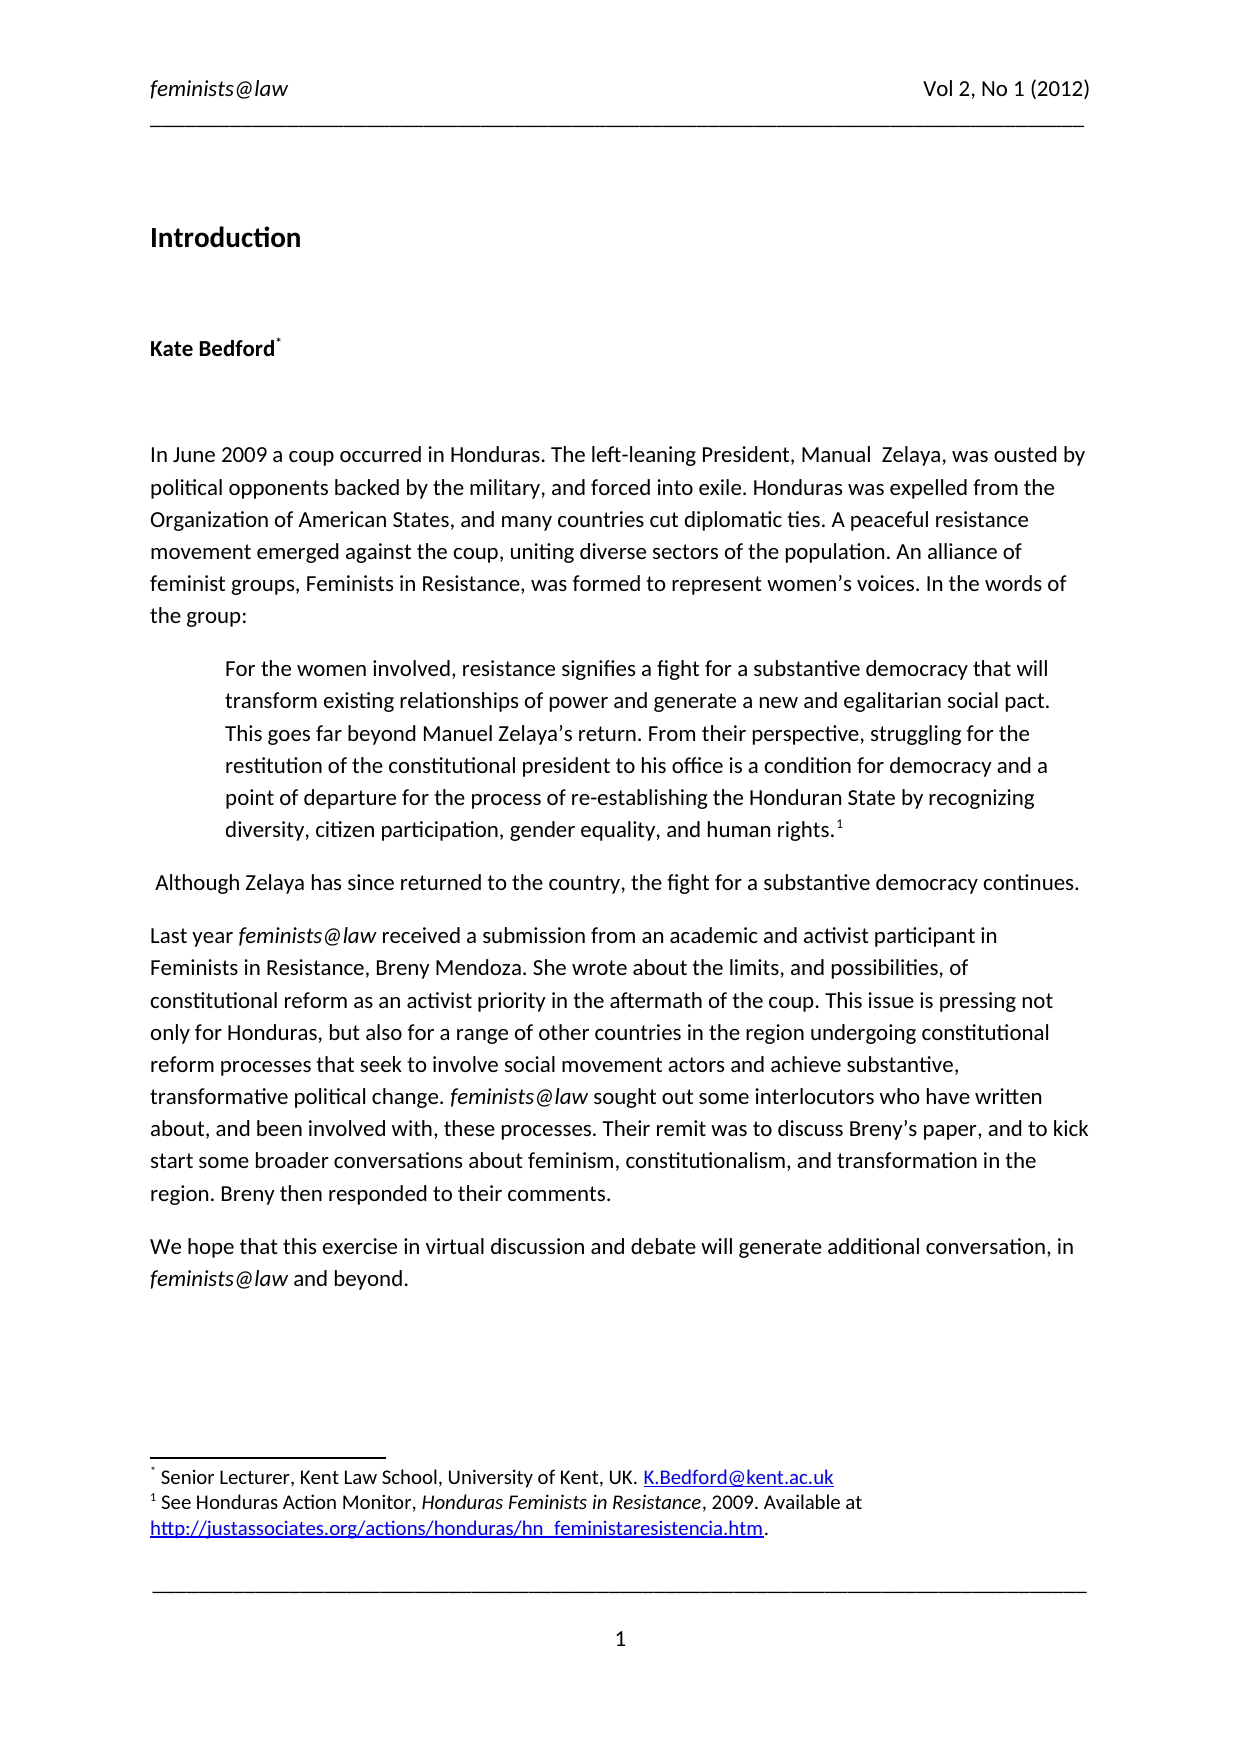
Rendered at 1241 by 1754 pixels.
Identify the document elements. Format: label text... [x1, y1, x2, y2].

text In June 2009 a coup occurred in Honduras. The left-leaning President, Manual Zelaya, was ousted by political opponents backed by the military, and forced into exile. Honduras was expelled from the Organization of American States, and many countries cut diplomatic ties. A peaceful resistance movement emerged against the coup, uniting diverse sectors of the population. An alliance of feminist groups, Feminists in Resistance, was formed to represent women’s voices. In the words of the group: [150, 440, 1090, 629]
text Although Zelaya has since returned to the country, the fight for a substantive democracy continues. [150, 868, 1090, 896]
text We hope that this exercise in virtual discussion and debate will generate additional conversation, in feminists@law and beyond. [150, 1232, 1090, 1292]
text Introduction [150, 219, 1090, 255]
text Kate Bedford* [150, 334, 1090, 362]
text For the women involved, resistance signifies a fight for a substantive democracy that will transform existing relationships of power and generate a new and egalitarian social pact. This goes far beyond Manuel Zelaya’s return. From their perspective, struggling for the restitution of the constitutional president to his office is a condition for democracy and a point of departure for the process of re-establishing the Honduran State by recognizing diversity, citizen participation, gender equality, and human rights. [225, 654, 1090, 843]
text Last year feminists@law received a submission from an academic and activist participant in Feminists in Resistance, Breny Mendoza. She wrote about the limits, and possibilities, of constitutional reform as an activist priority in the aftermath of the coup. This issue is pressing not only for Honduras, but also for a range of other countries in the region undergoing constitutional reform processes that seek to involve social movement actors and achieve substantive, transformative political change. feminists@law sought out some interlocutors who have written about, and been involved with, these processes. Their remit was to discuss Breny’s paper, and to kick start some broader conversations about feminism, constitutionalism, and transformation in the region. Breny then responded to their comments. [150, 921, 1090, 1207]
